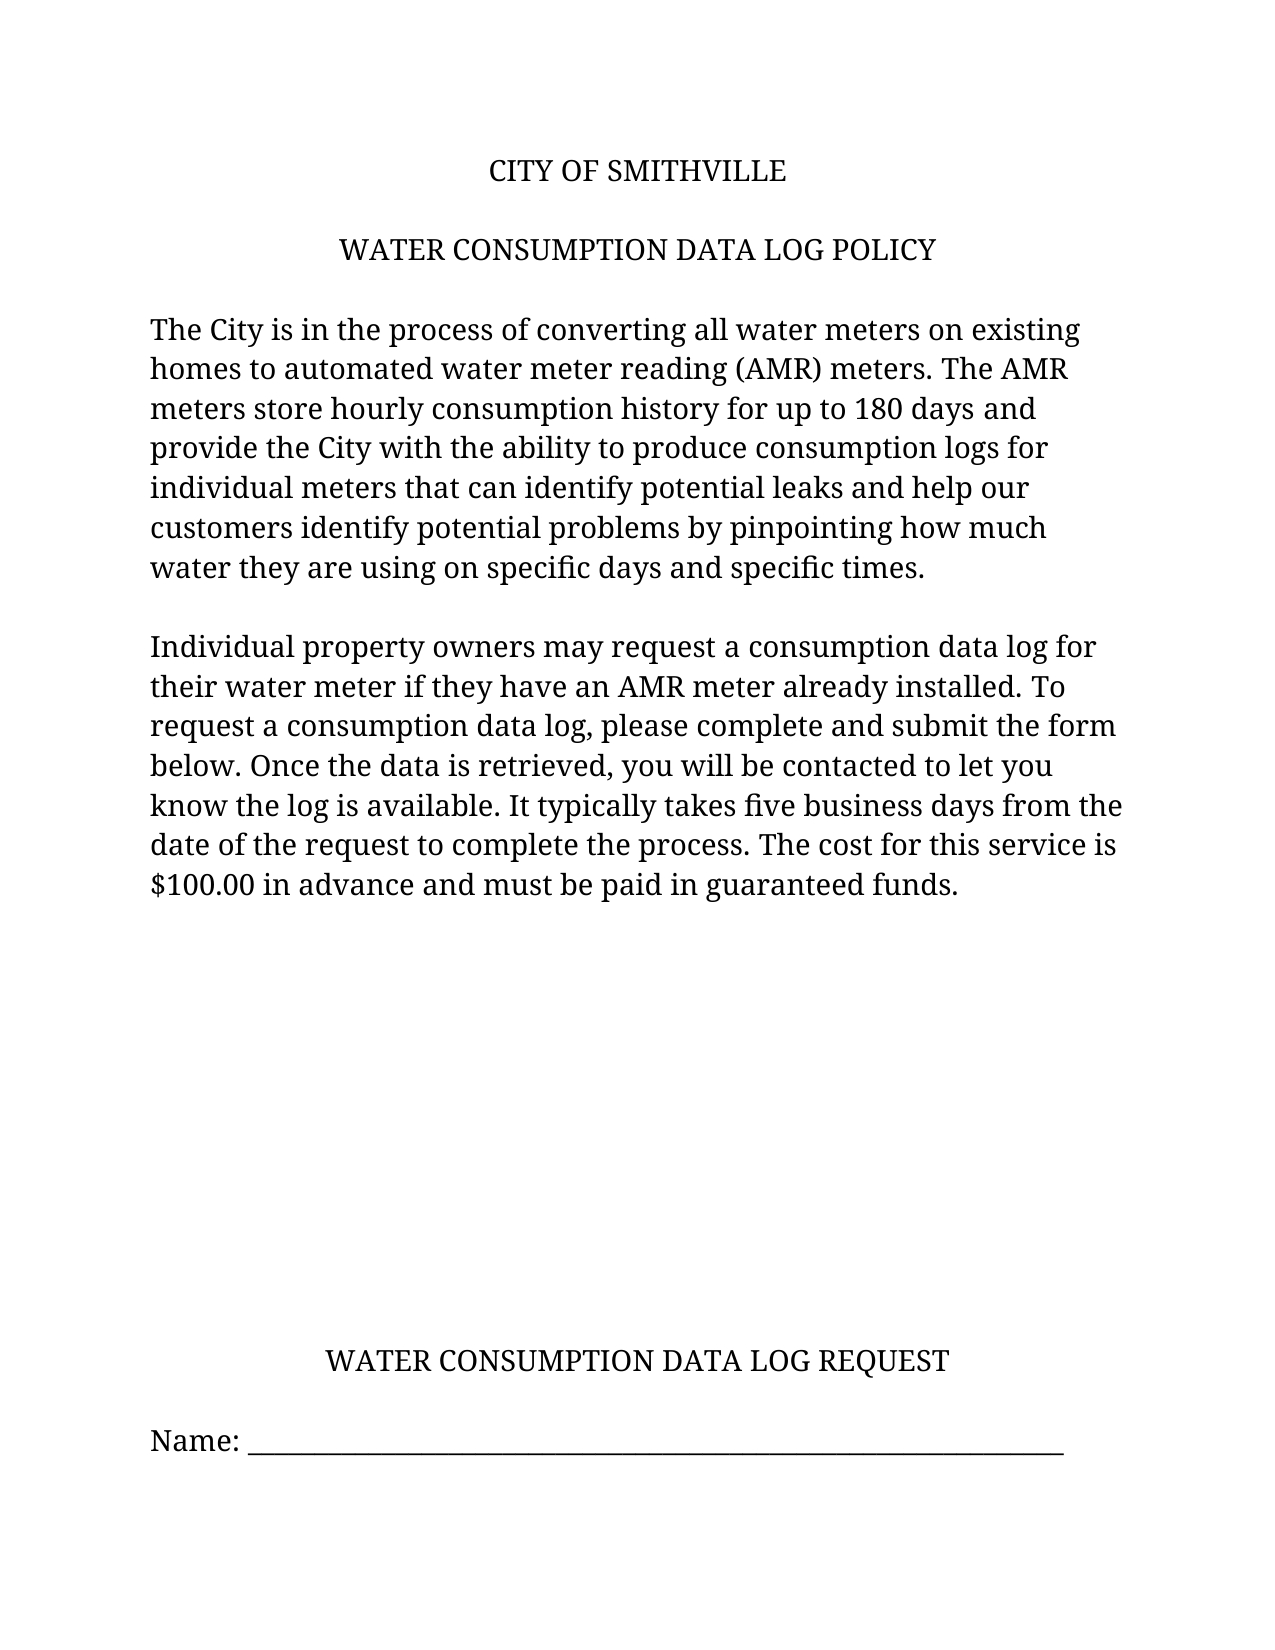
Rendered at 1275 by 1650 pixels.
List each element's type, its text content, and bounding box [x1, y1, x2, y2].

text Name: _____________________________________________________________ [150, 1420, 1125, 1460]
text The City is in the process of converting all water meters on existing homes to automated water meter reading (AMR) meters. The AMR meters store hourly consumption history for up to 180 days and provide the City with the ability to produce consumption logs for individual meters that can identify potential leaks and help our customers identify potential problems by pinpointing how much water they are using on specific days and specific times. [150, 309, 1125, 587]
text WATER CONSUMPTION DATA LOG POLICY [150, 229, 1125, 269]
text Individual property owners may request a consumption data log for their water meter if they have an AMR meter already installed. To request a consumption data log, please complete and submit the form below. Once the data is retrieved, you will be contacted to let you know the log is available. It typically takes five business days from the date of the request to complete the process. The cost for this service is $100.00 in advance and must be paid in guaranteed funds. [150, 626, 1125, 904]
text WATER CONSUMPTION DATA LOG REQUEST [150, 1341, 1125, 1380]
text CITY OF SMITHVILLE [150, 150, 1125, 190]
